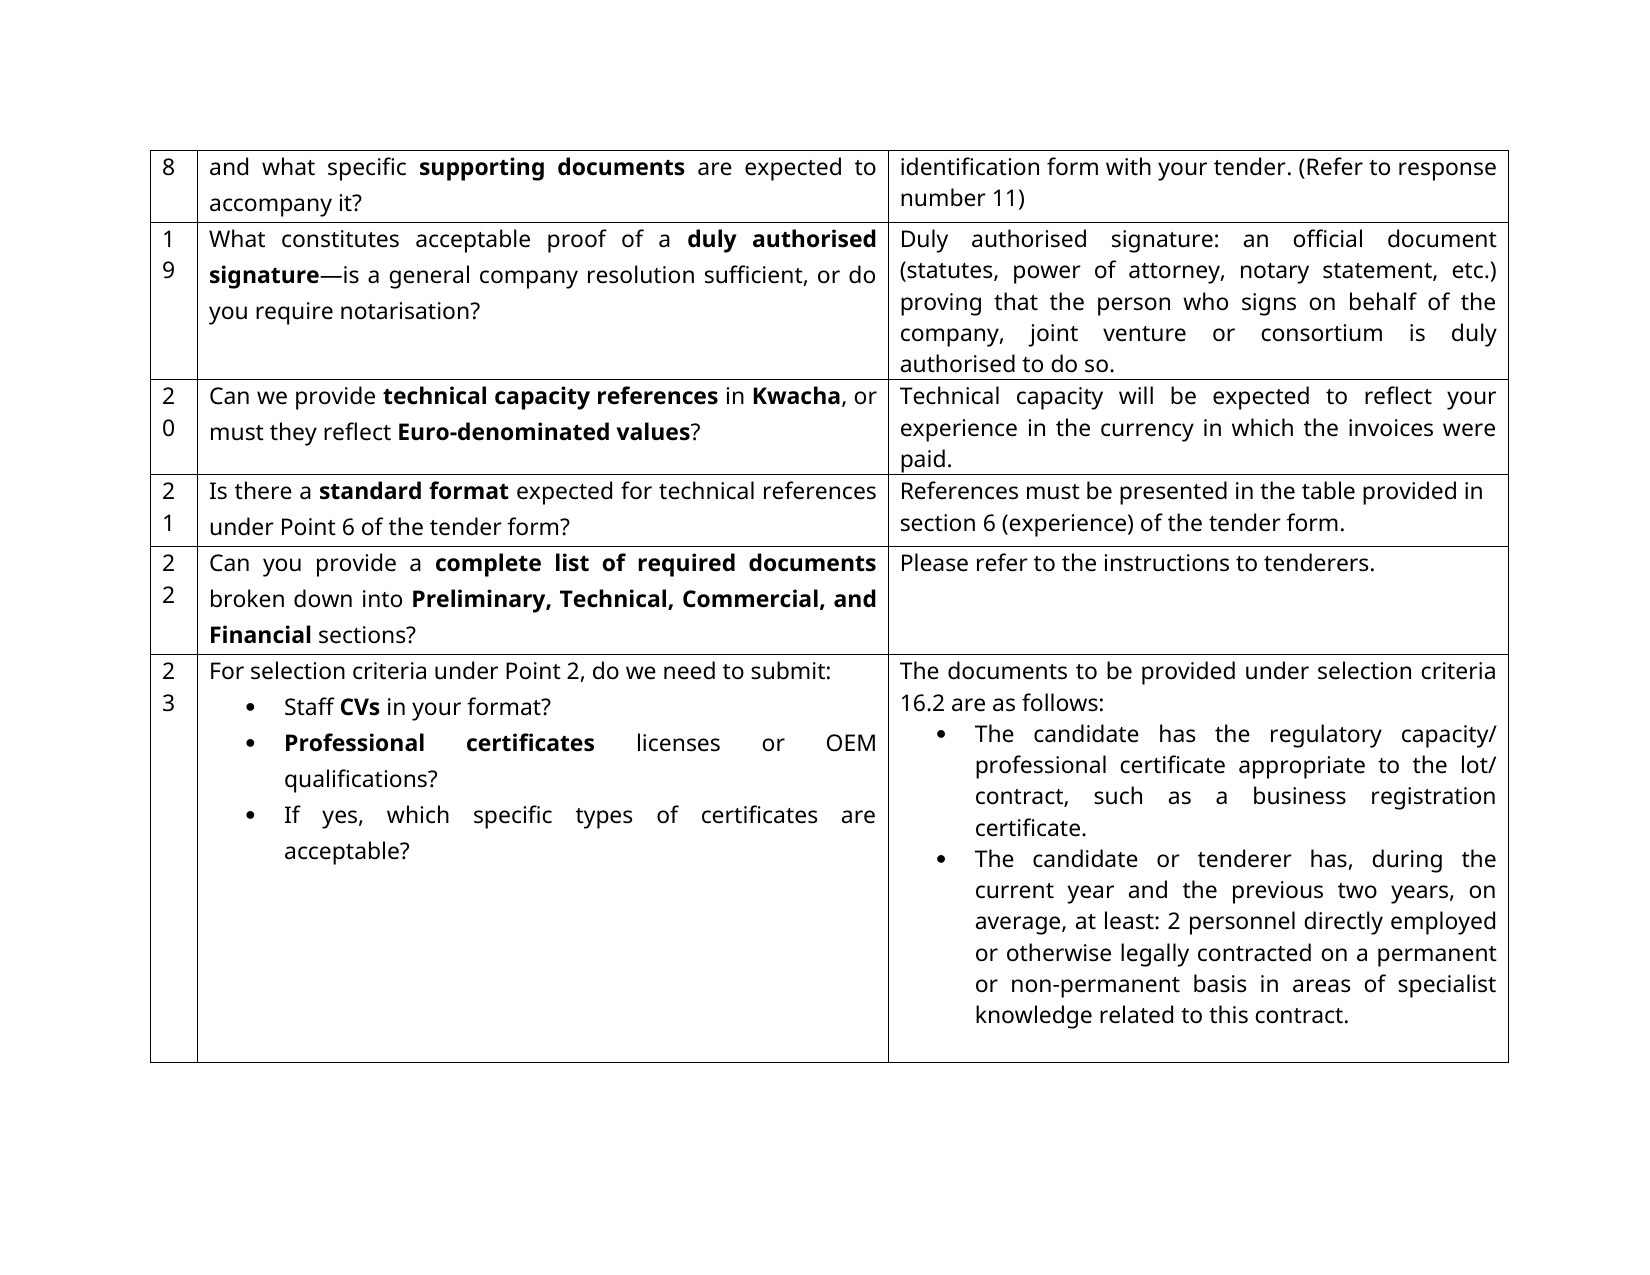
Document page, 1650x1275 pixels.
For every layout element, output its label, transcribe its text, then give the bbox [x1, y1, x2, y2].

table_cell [889, 151, 1508, 222]
table_cell 22 [151, 547, 197, 654]
table_cell Duly authorised signature: an official document (statutes, power of attorney, notary statement, etc.) proving that the person who signs on behalf of the company, joint venture or consortium is duly authorised to do so. [889, 223, 1508, 379]
table_cell 21 [151, 475, 197, 546]
table_cell Is there a standard format expected for technical references under Point 6 of the tender form? [198, 475, 888, 546]
table_cell 18 [151, 151, 197, 222]
table_cell Technical capacity will be expected to reflect your experience in the currency in which the invoices were paid. [889, 380, 1508, 474]
table_cell Please refer to the instructions to tenderers. [889, 547, 1508, 654]
table_cell 19 [151, 223, 197, 379]
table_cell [198, 151, 888, 222]
table_cell For selection criteria under Point 2, do we need to submit: Staff CVs in your format? Professional certificates licenses or OEM qualifications? If yes, which specific types of certificates are acceptable? [198, 655, 888, 1062]
table_cell The documents to be provided under selection criteria 16.2 are as follows: The candidate has the regulatory capacity/ professional certificate appropriate to the lot/ contract, such as a business registration certificate. The candidate or tenderer has, during the current year and the previous two years, on average, at least: 2 personnel directly employed or otherwise legally contracted on a permanent or non-permanent basis in areas of specialist knowledge related to this contract. [889, 655, 1508, 1062]
table_cell 23 [151, 655, 197, 1062]
table_cell Can you provide a complete list of required documents broken down into Preliminary, Technical, Commercial, and Financial sections? [198, 547, 888, 654]
table_cell What constitutes acceptable proof of a duly authorised signature—is a general company resolution sufficient, or do you require notarisation? [198, 223, 888, 379]
table_cell References must be presented in the table provided in section 6 (experience) of the tender form. [889, 475, 1508, 546]
table_cell Can we provide technical capacity references in Kwacha, or must they reflect Euro-denominated values? [198, 380, 888, 474]
table_cell 20 [151, 380, 197, 474]
